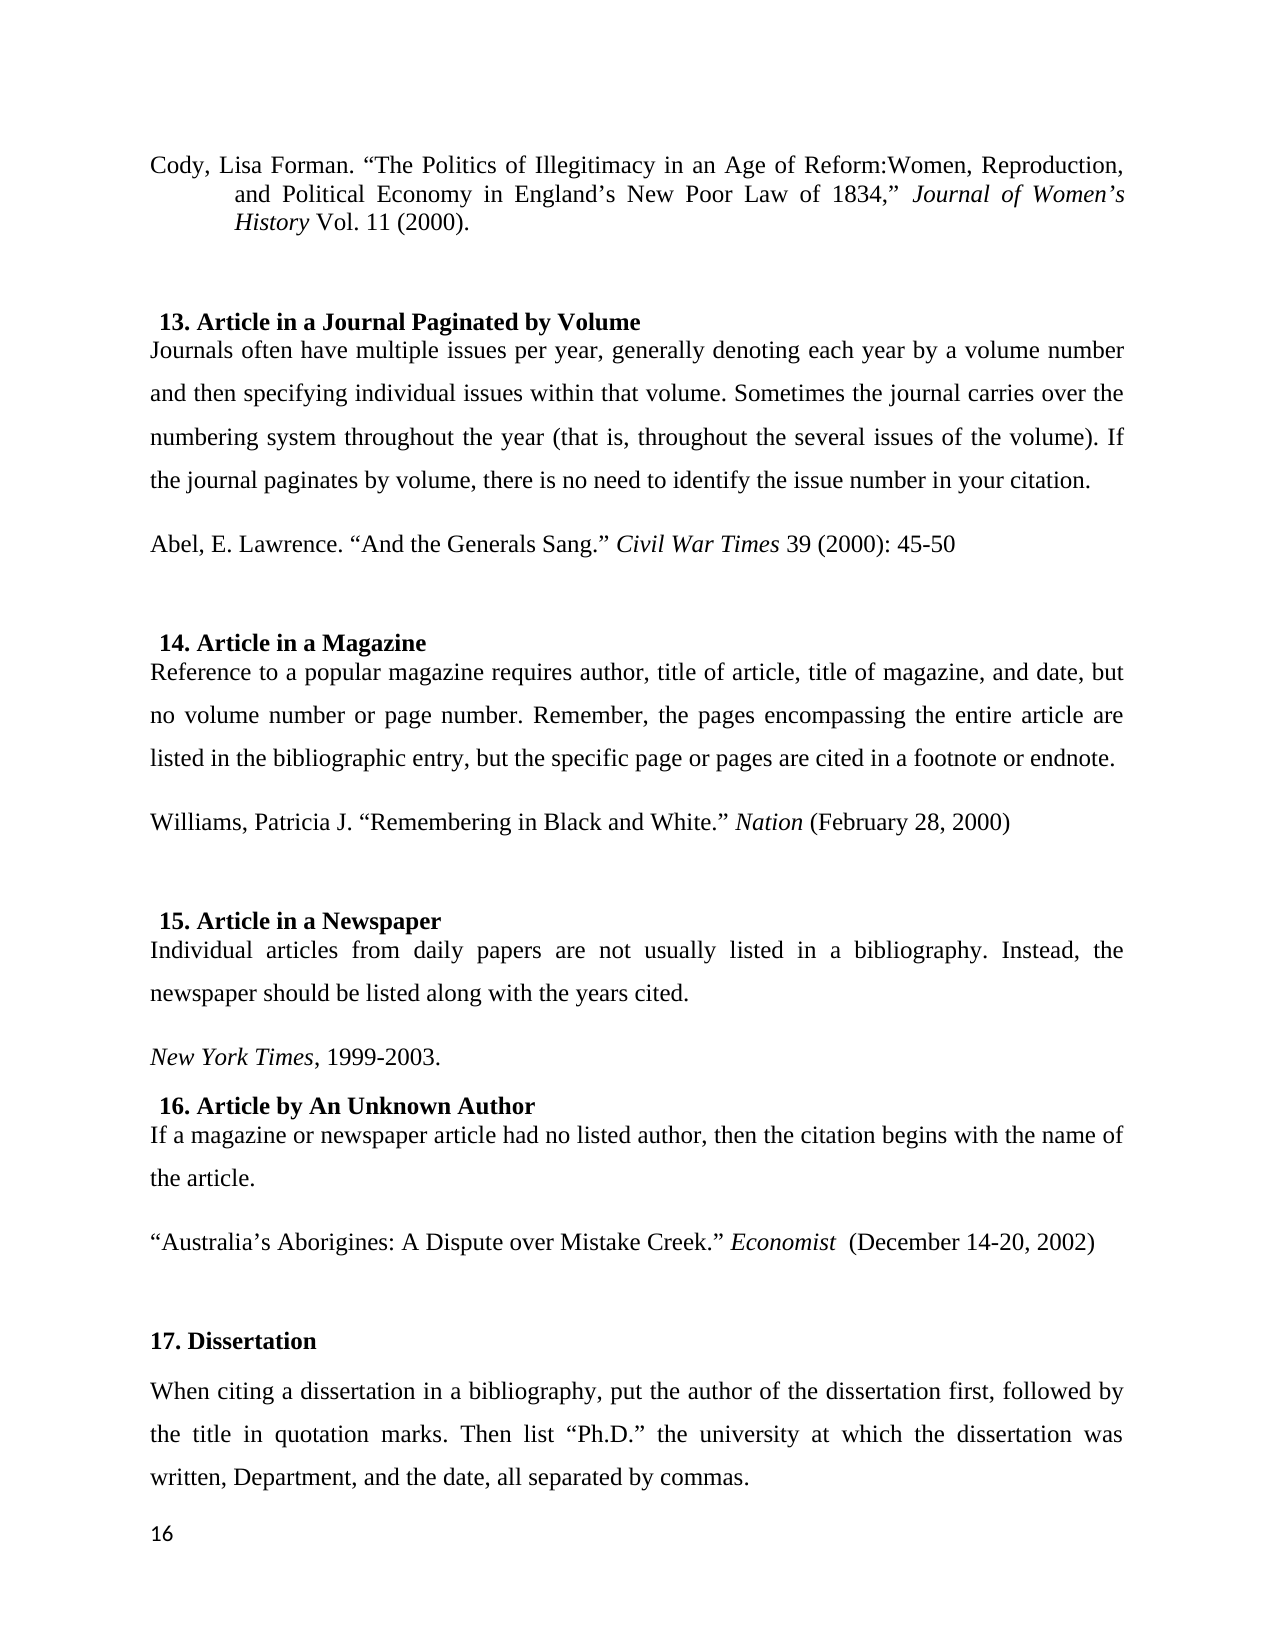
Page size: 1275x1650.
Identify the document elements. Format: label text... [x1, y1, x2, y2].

text Cody, Lisa Forman. “The Politics of Illegitimacy in an Age of Reform:Women, Reproduction, and Political Economy in England’s New Poor Law of 1834,” Journal of Women’s History Vol. 11 (2000). [150, 150, 1125, 236]
list Article in a Magazine [159, 628, 1125, 657]
text Individual articles from daily papers are not usually listed in a bibliography. Instead, the newspaper should be listed along with the years cited. [150, 935, 1125, 1007]
text Reference to a popular magazine requires author, title of article, title of magazine, and date, but no volume number or page number. Remember, the pages encompassing the entire article are listed in the bibliographic entry, but the specific page or pages are cited in a footnote or endnote. [150, 657, 1125, 772]
text “Australia’s Aborigines: A Dispute over Mistake Creek.” Economist (December 14-20, 2002) [150, 1227, 1125, 1256]
text 17. Dissertation [150, 1326, 1125, 1355]
list Article in a Journal Paginated by Volume [159, 307, 1125, 335]
text When citing a dissertation in a bibliography, put the author of the dissertation first, followed by the title in quotation marks. Then list “Ph.D.” the university at which the dissertation was written, Department, and the date, all separated by commas. [150, 1376, 1125, 1491]
list Article in a Newspaper [159, 906, 1125, 935]
text Abel, E. Lawrence. “And the Generals Sang.” Civil War Times 39 (2000): 45-50 [150, 529, 1125, 557]
text Williams, Patricia J. “Remembering in Black and White.” Nation (February 28, 2000) [150, 807, 1125, 836]
text Journals often have multiple issues per year, generally denoting each year by a volume number and then specifying individual issues within that volume. Sometimes the journal carries over the numbering system throughout the year (that is, throughout the several issues of the volume). If the journal paginates by volume, there is no need to identify the issue number in your citation. [150, 335, 1125, 493]
list Article by An Unknown Author [159, 1091, 1125, 1120]
text If a magazine or newspaper article had no listed author, then the citation begins with the name of the article. [150, 1120, 1125, 1192]
text New York Times, 1999-2003. [150, 1042, 1125, 1071]
